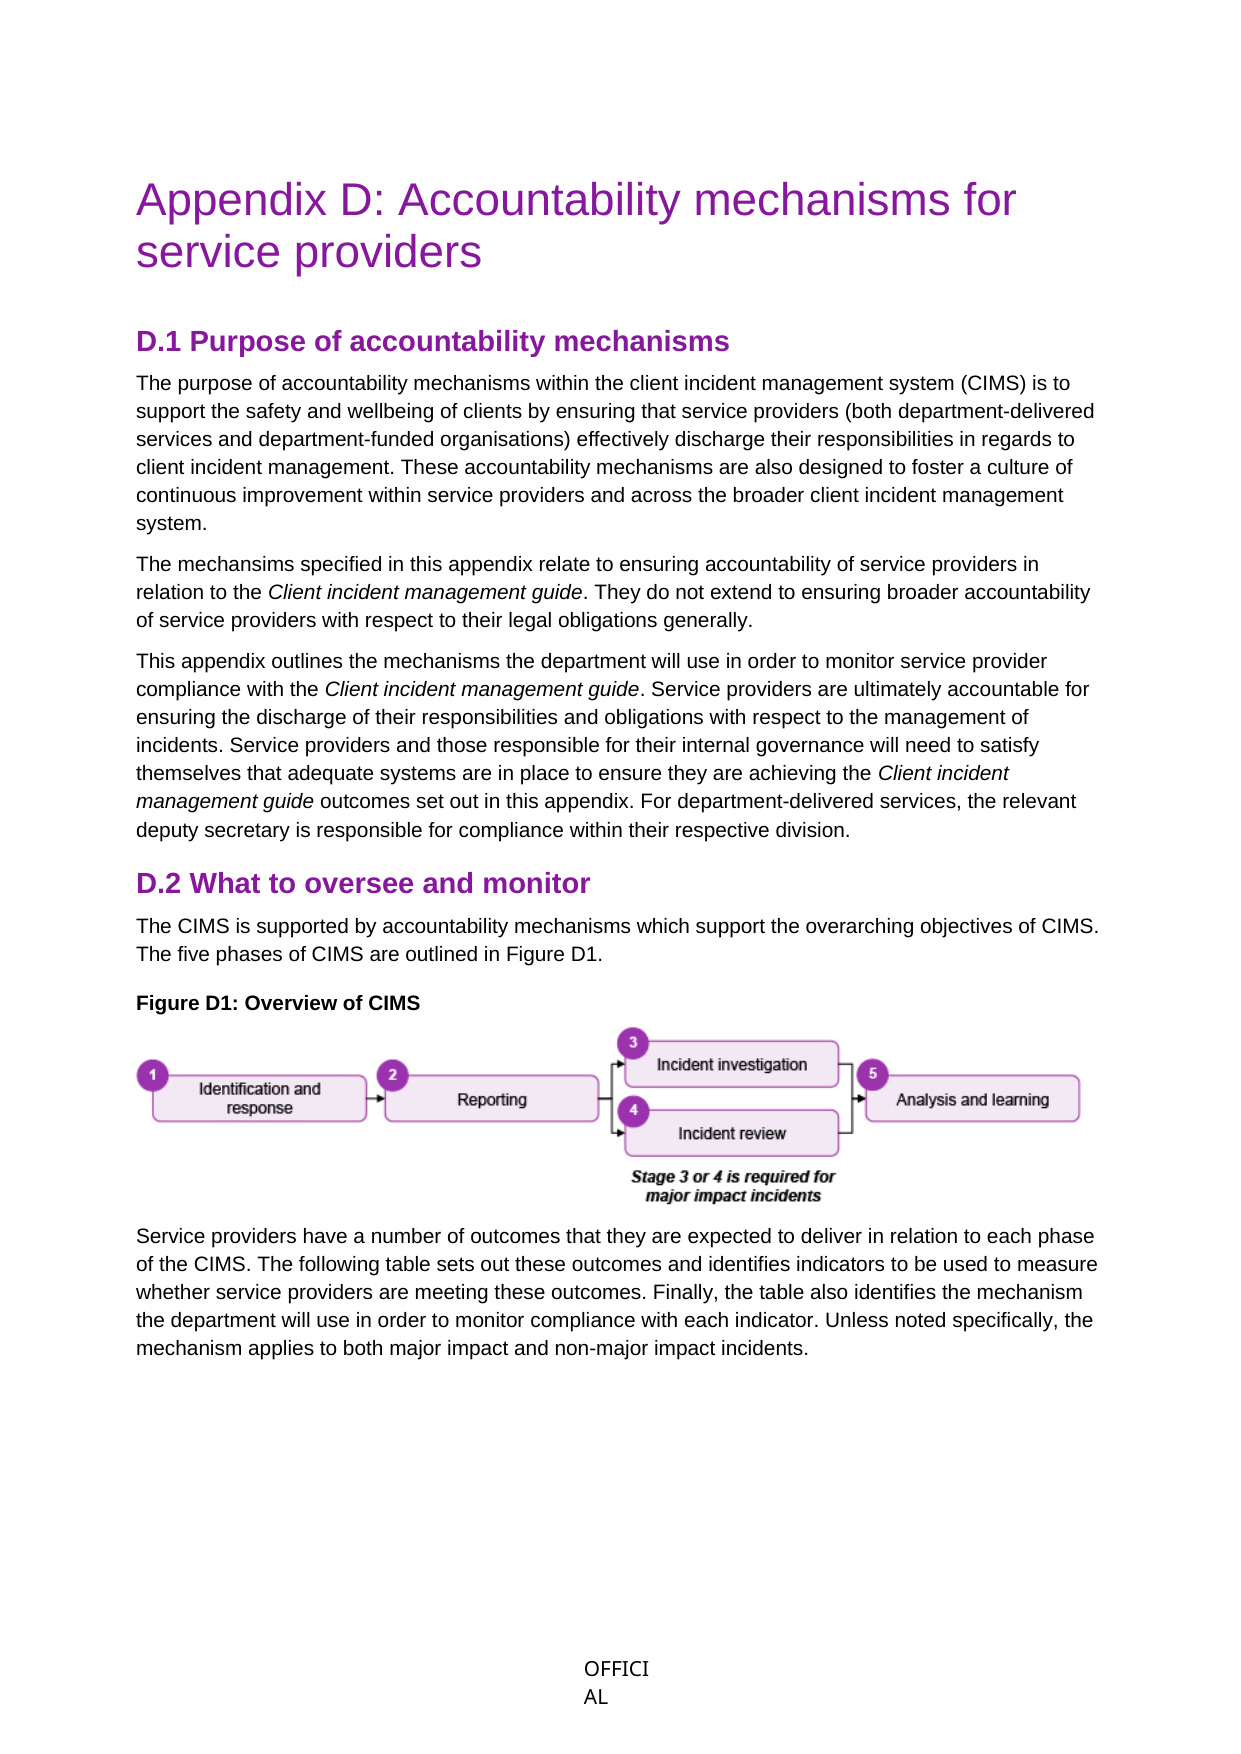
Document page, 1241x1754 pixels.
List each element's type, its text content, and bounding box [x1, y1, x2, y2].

text The mechansims specified in this appendix relate to ensuring accountability of service providers in relation to the Client incident management guide. They do not extend to ensuring broader accountability of service providers with respect to their legal obligations generally. [136, 548, 1104, 632]
text This appendix outlines the mechanisms the department will use in order to monitor service provider compliance with the Client incident management guide. Service providers are ultimately accountable for ensuring the discharge of their responsibilities and obligations with respect to the management of incidents. Service providers and those responsible for their internal governance will need to satisfy themselves that adequate systems are in place to ensure they are achieving the Client incident management guide outcomes set out in this appendix. For department-delivered services, the relevant deputy secretary is responsible for compliance within their respective division. [136, 644, 1104, 841]
subtitle D.1 Purpose of accountability mechanisms [136, 323, 1104, 357]
text Figure D1: Overview of CIMS [136, 991, 1104, 1014]
text The purpose of accountability mechanisms within the client incident management system (CIMS) is to support the safety and wellbeing of clients by ensuring that service providers (both department-delivered services and department-funded organisations) effectively discharge their responsibilities in regards to client incident management. These accountability mechanisms are also designed to foster a culture of continuous improvement within service providers and across the broader client incident management system. [136, 366, 1104, 535]
picture [135, 1027, 1081, 1207]
subtitle Appendix D: Accountability mechanisms for service providers [136, 172, 1104, 278]
subtitle D.2 What to oversee and monitor [136, 866, 1104, 900]
text Service providers have a number of outcomes that they are expected to deliver in relation to each phase of the CIMS. The following table sets out these outcomes and identifies indicators to be used to measure whether service providers are meeting these outcomes. Finally, the table also identifies the mechanism the department will use in order to monitor compliance with each indicator. Unless noted specifically, the mechanism applies to both major impact and non-major impact incidents. [136, 1219, 1104, 1360]
text The CIMS is supported by accountability mechanisms which support the overarching objectives of CIMS. The five phases of CIMS are outlined in Figure D1. [136, 909, 1104, 966]
